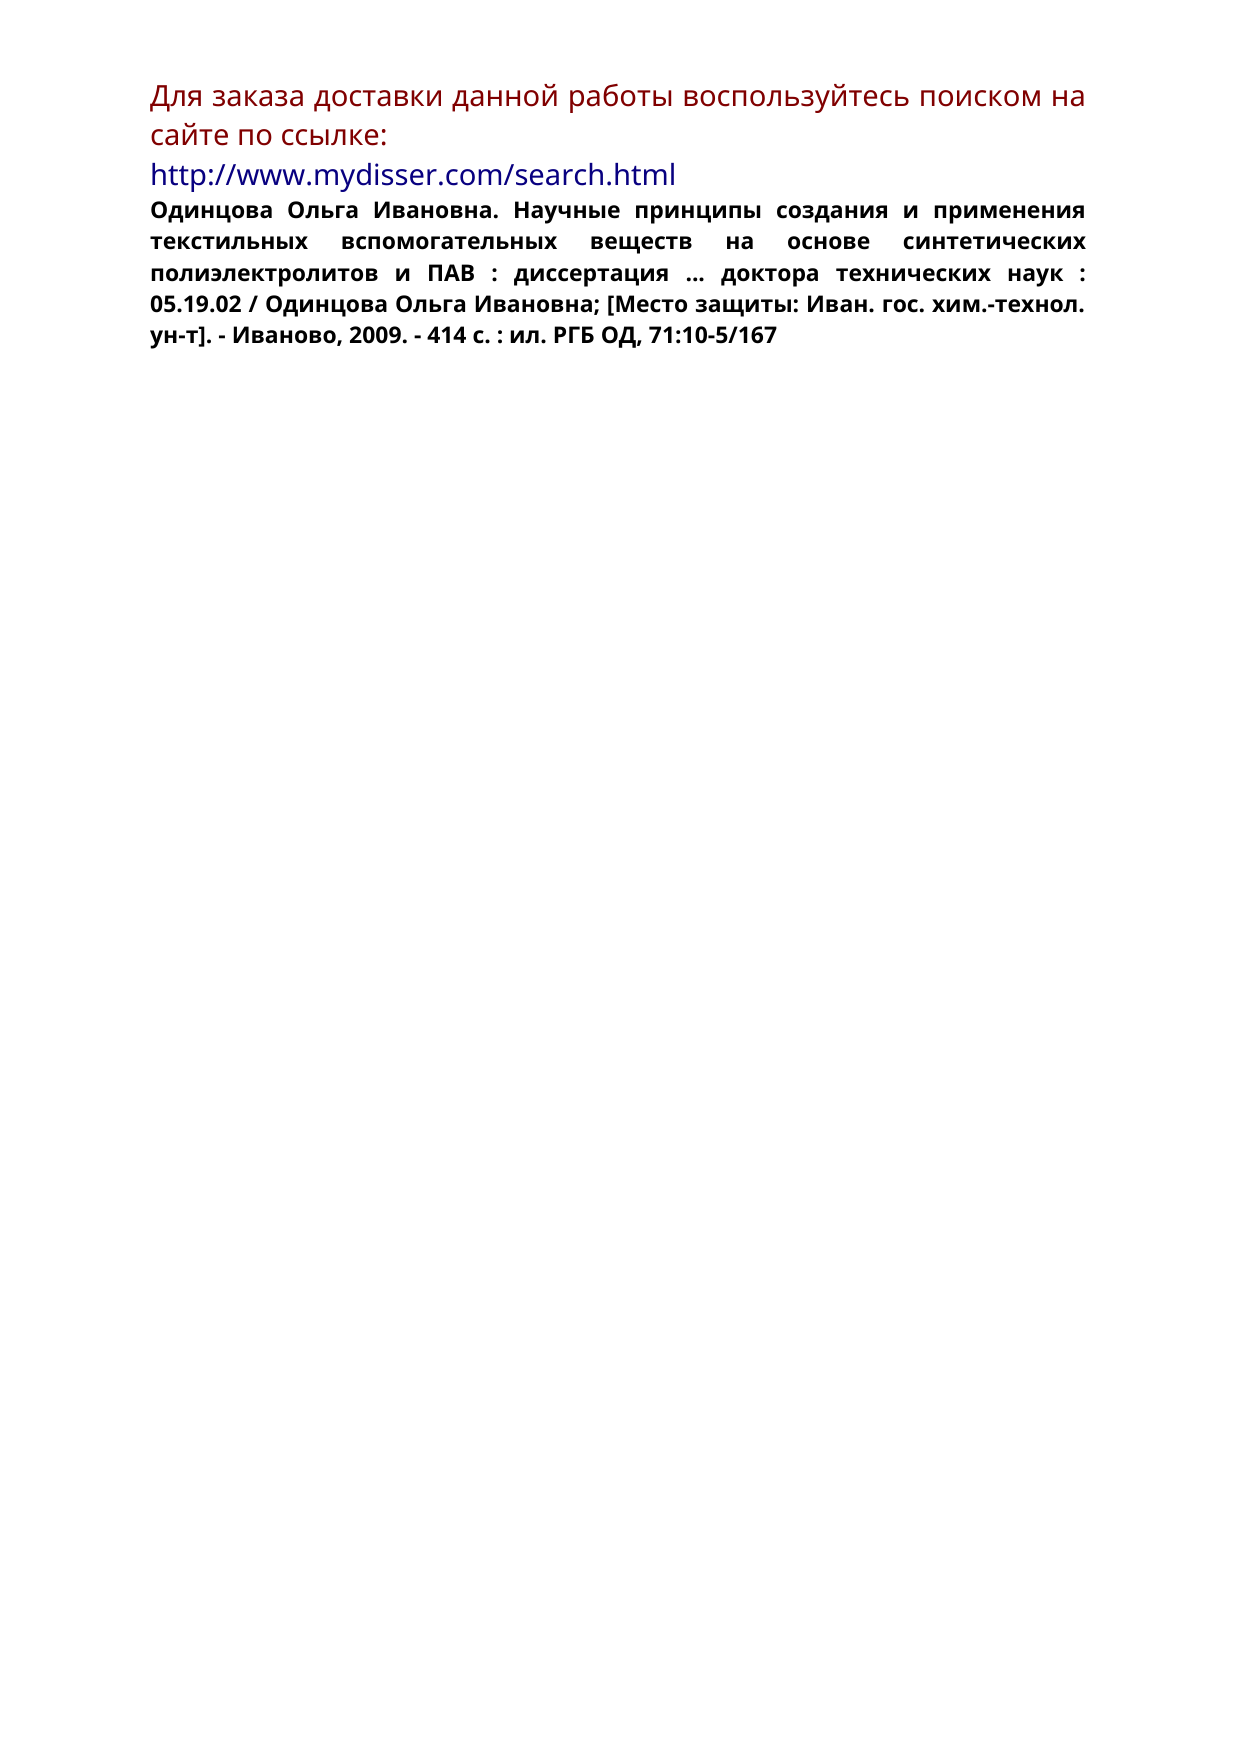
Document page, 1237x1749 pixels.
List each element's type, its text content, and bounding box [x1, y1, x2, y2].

text Одинцова Ольга Ивановна. Научные принципы создания и применения текстильных вспомогательных веществ на основе синтетических полиэлектролитов и ПАВ : диссертация ... доктора технических наук : 05.19.02 / Одинцова Ольга Ивановна; [Место защиты: Иван. гос. хим.-технол. ун-т]. - Иваново, 2009. - 414 с. : ил. РГБ ОД, 71:10-5/167 [150, 194, 1086, 350]
